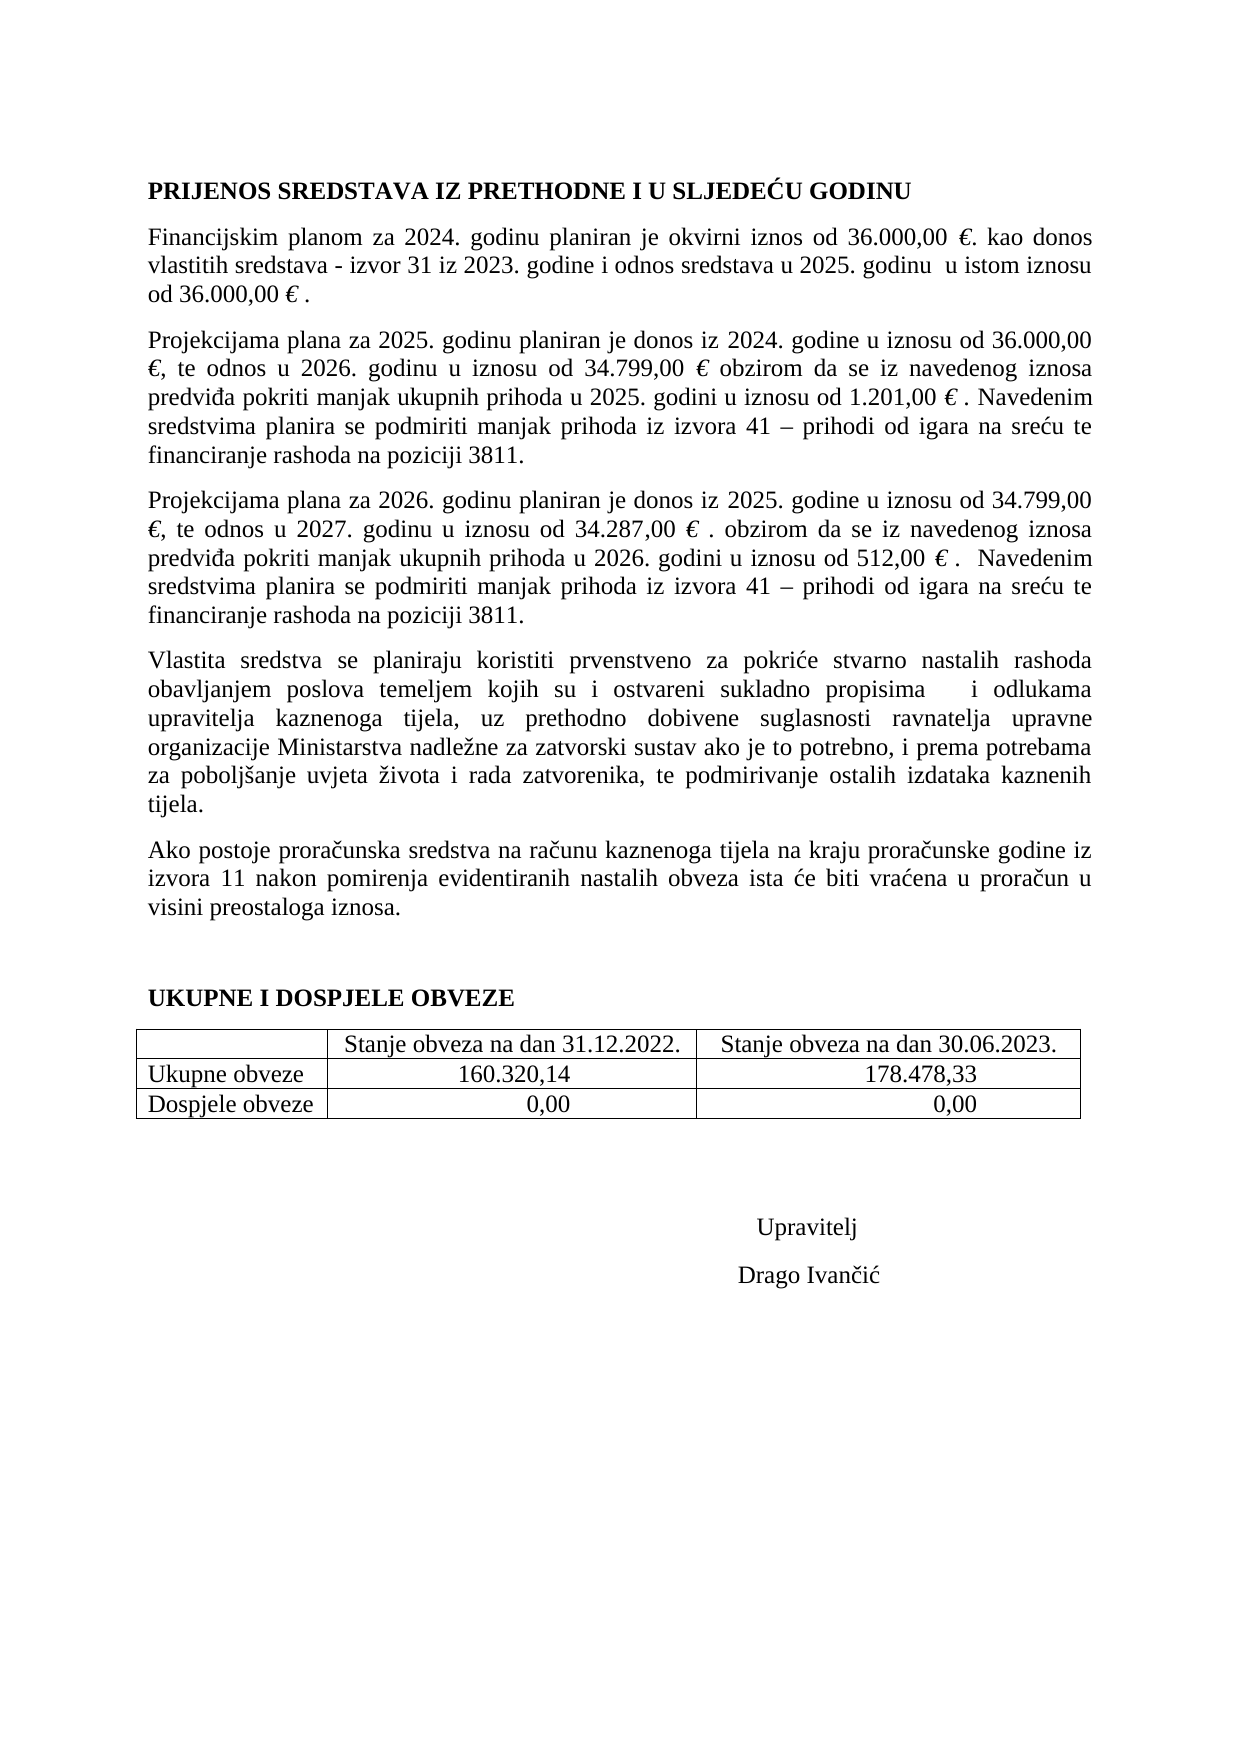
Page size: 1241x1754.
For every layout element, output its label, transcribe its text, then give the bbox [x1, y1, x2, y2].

text Vlastita sredstva se planiraju koristiti prvenstveno za pokriće stvarno nastalih rashoda obavljanjem poslova temeljem kojih su i ostvareni sukladno propisima i odlukama upravitelja kaznenoga tijela, uz prethodno dobivene suglasnosti ravnatelja upravne organizacije Ministarstva nadležne za zatvorski sustav ako je to potrebno, i prema potrebama za poboljšanje uvjeta života i rada zatvorenika, te podmirivanje ostalih izdataka kaznenih tijela. [148, 646, 1093, 818]
table_header Stanje obveza na dan 30.06.2023. [697, 1030, 1080, 1058]
text Projekcijama plana za 2026. godinu planiran je donos iz 2025. godine u iznosu od 34.799,00 €, te odnos u 2027. godinu u iznosu od 34.287,00 € . obzirom da se iz navedenog iznosa predviđa pokriti manjak ukupnih prihoda u 2026. godini u iznosu od 512,00 € . Navedenim sredstvima planira se podmiriti manjak prihoda iz izvora 41 – prihodi od igara na sreću te financiranje rashoda na poziciji 3811. [148, 485, 1093, 629]
text Ako postoje proračunska sredstva na računu kaznenoga tijela na kraju proračunske godine iz izvora 11 nakon pomirenja evidentiranih nastalih obveza ista će biti vraćena u proračun u visini preostaloga iznosa. [148, 835, 1093, 921]
table_cell 160.320,14 [328, 1059, 696, 1088]
text Financijskim planom za 2024. godinu planiran je okvirni iznos od 36.000,00 €. kao donos vlastitih sredstava - izvor 31 iz 2023. godine i odnos sredstava u 2025. godinu u istom iznosu od 36.000,00 € . [148, 222, 1093, 308]
text UKUPNE I DOSPJELE OBVEZE [148, 983, 1093, 1012]
table_header [137, 1030, 327, 1058]
table_header Stanje obveza na dan 31.12.2022. [328, 1030, 696, 1058]
text Projekcijama plana za 2025. godinu planiran je donos iz 2024. godine u iznosu od 36.000,00 €, te odnos u 2026. godinu u iznosu od 34.799,00 € obzirom da se iz navedenog iznosa predviđa pokriti manjak ukupnih prihoda u 2025. godini u iznosu od 1.201,00 € . Navedenim sredstvima planira se podmiriti manjak prihoda iz izvora 41 – prihodi od igara na sreću te financiranje rashoda na poziciji 3811. [148, 325, 1093, 468]
text Upravitelj [148, 1212, 1093, 1241]
table_cell 178.478,33 [697, 1059, 1080, 1088]
table_cell 0,00 [328, 1089, 696, 1118]
text PRIJENOS SREDSTAVA IZ PRETHODNE I U SLJEDEĆU GODINU [148, 176, 1093, 205]
table_cell Ukupne obveze [137, 1059, 327, 1088]
table_cell Dospjele obveze [137, 1089, 327, 1118]
text Drago Ivančić [148, 1260, 1093, 1288]
table_cell 0,00 [697, 1089, 1080, 1118]
